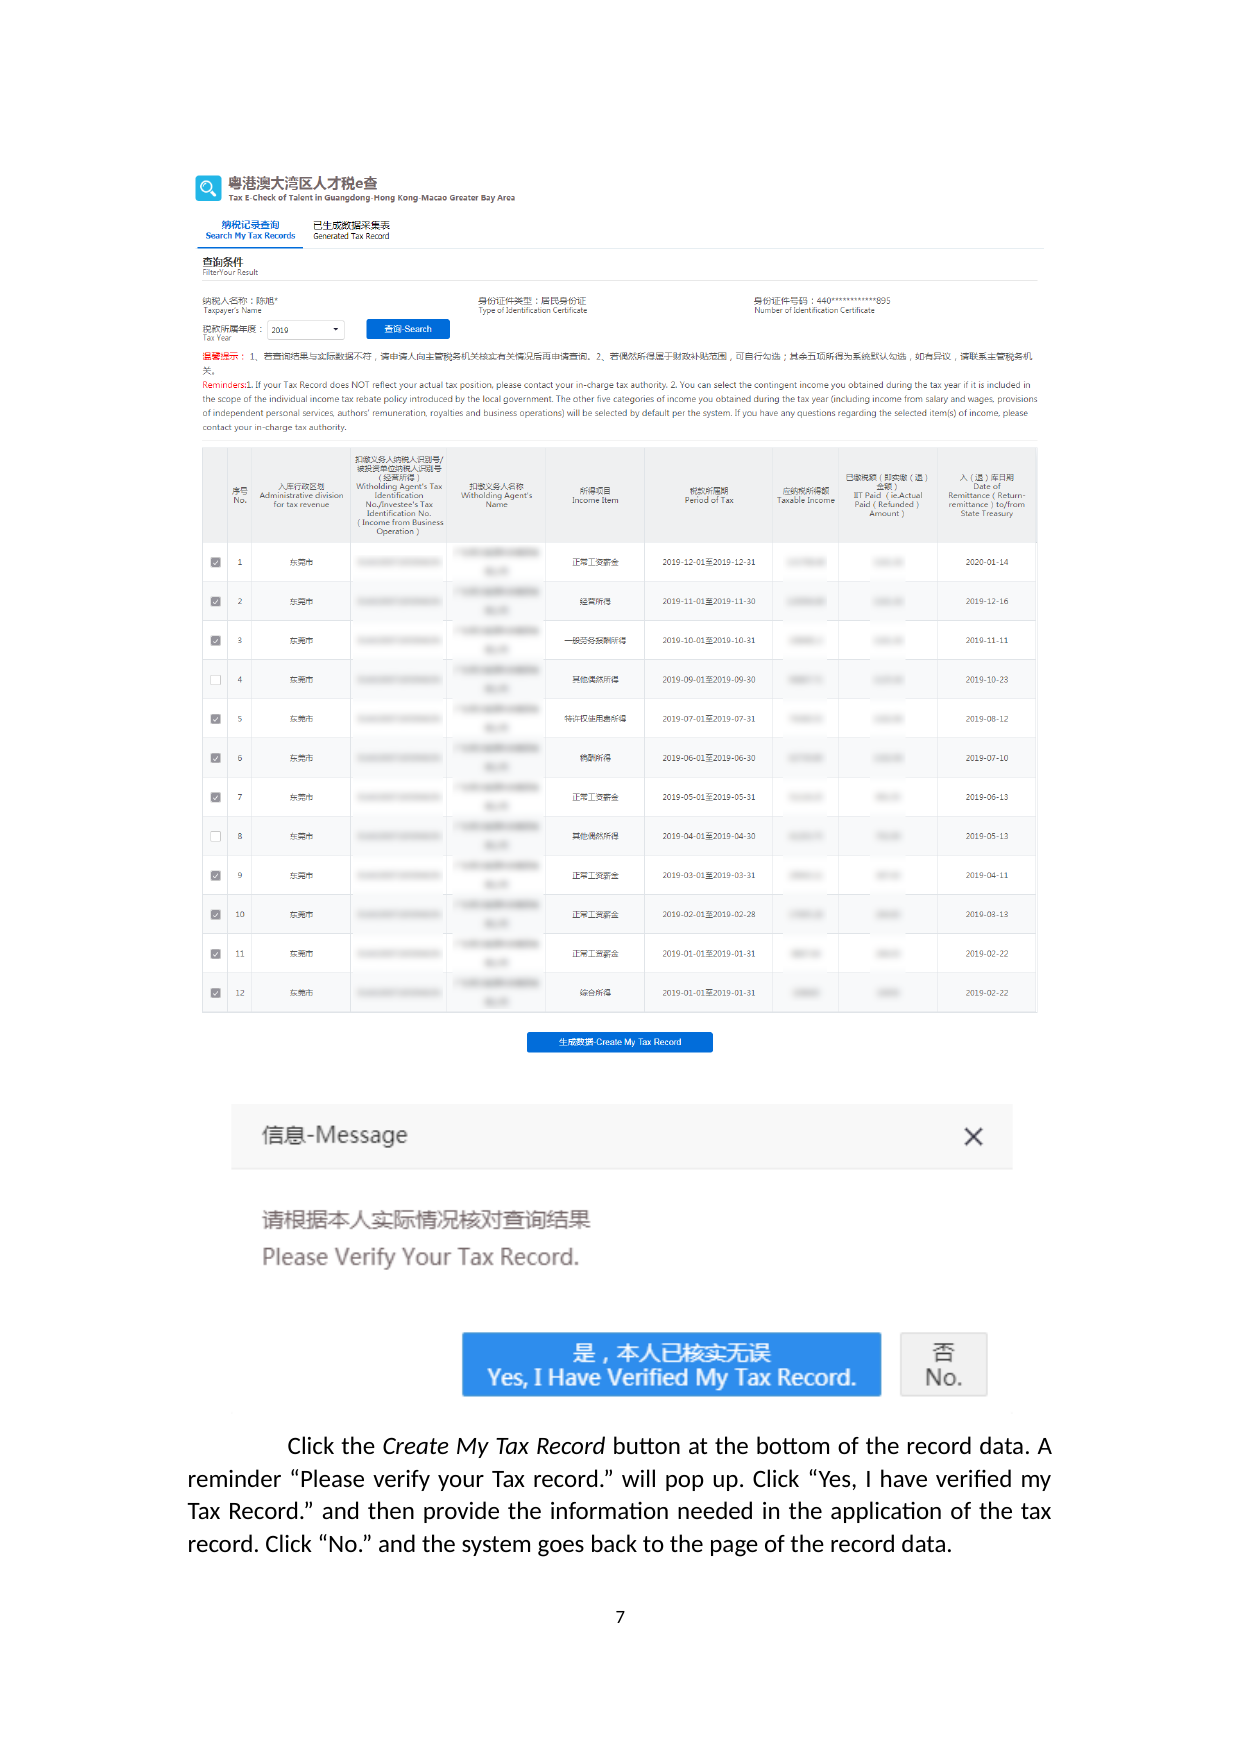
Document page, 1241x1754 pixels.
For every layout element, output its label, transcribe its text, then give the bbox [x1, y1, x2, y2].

picture [231, 1104, 1013, 1414]
picture [187, 162, 1052, 1087]
text Click the Create My Tax Record button at the bottom of the record data. A reminder “Please verify your Tax record.” will pop up. Click “Yes, I have verified my Tax Record.” and then provide the information needed in the application of the tax record. Click “No.” and the system goes back to the page of the record data. [187, 1429, 1053, 1559]
